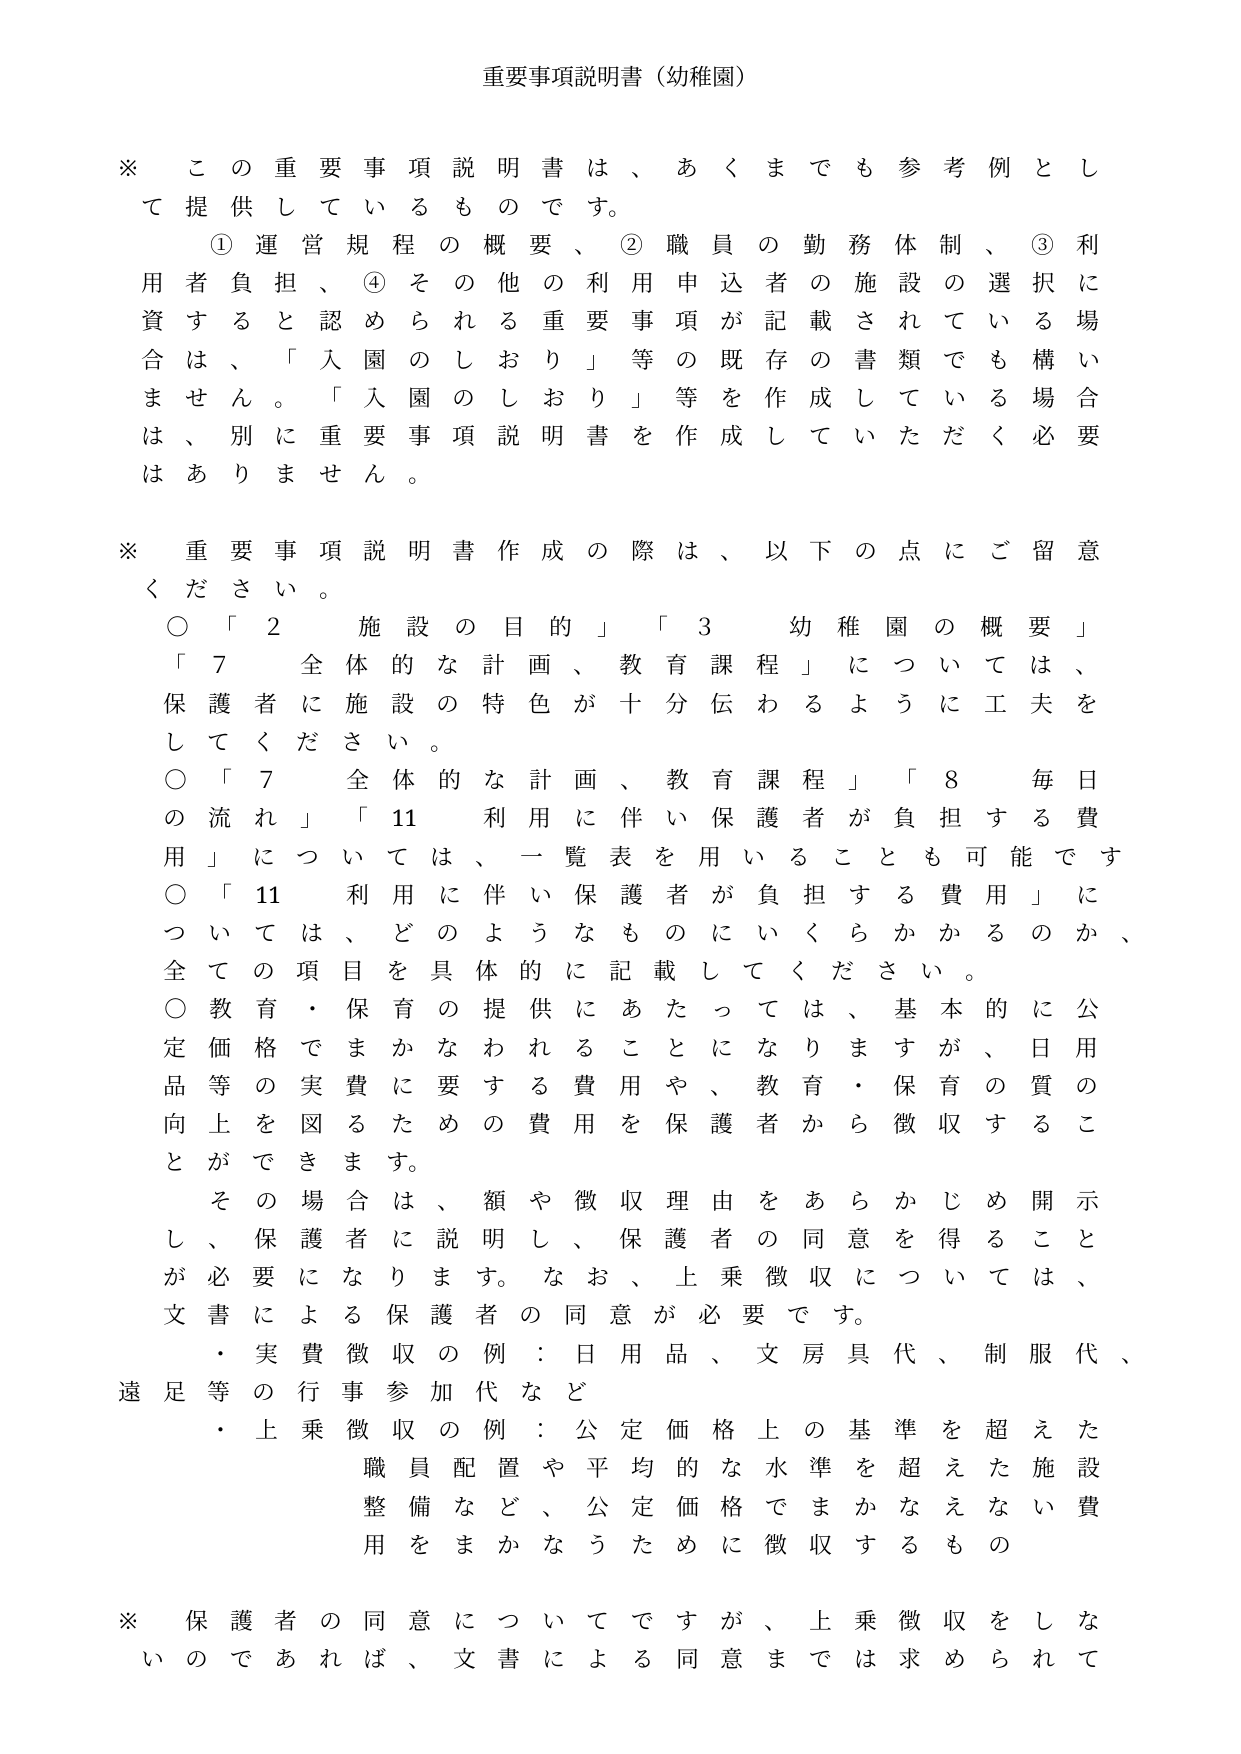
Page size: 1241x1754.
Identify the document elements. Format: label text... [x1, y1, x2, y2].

text ○「２ 施設の目的」「３ 幼稚園の概要」「７ 全体的な計画、教育課程」については、保護者に施設の特色が十分伝わるように工夫をしてください。 [118, 607, 1122, 759]
text その場合は、額や徴収理由をあらかじめ開示し、保護者に説明し、保護者の同意を得ることが必要になります。なお、上乗徴収については、文書による保護者の同意が必要です。 [118, 1180, 1122, 1333]
text ○「７ 全体的な計画、教育課程」「８ 毎日の流れ」「11 利用に伴い保護者が負担する費用」については、一覧表を用いることも可能です。 [118, 759, 1122, 874]
text ・実費徴収の例：日用品、文房具代、制服代、遠足等の行事参加代など [118, 1333, 1122, 1409]
text ○「11 利用に伴い保護者が負担する費用」については、どのようなものにいくらかかるのか、全ての項目を具体的に記載してください。 [118, 874, 1122, 989]
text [118, 1601, 1122, 1677]
text ※ 重要事項説明書作成の際は、以下の点にご留意ください。 [118, 530, 1122, 607]
text ・上乗徴収の例：公定価格上の基準を超えた職員配置や平均的な水準を超えた施設整備など、公定価格でまかなえない費用をまかなうために徴収するもの [118, 1409, 1122, 1562]
text ○教育・保育の提供にあたっては、基本的に公定価格でまかなわれることになりますが、日用品等の実費に要する費用や、教育・保育の質の向上を図るための費用を保護者から徴収することができます。 [118, 989, 1122, 1180]
text ※ この重要事項説明書は、あくまでも参考例として提供しているものです。 [118, 148, 1122, 224]
text ①運営規程の概要、②職員の勤務体制、③利用者負担、④その他の利用申込者の施設の選択に資すると認められる重要事項が記載されている場合は、「入園のしおり」等の既存の書類でも構いません。「入園のしおり」等を作成している場合は、別に重要事項説明書を作成していただく必要はありません。 [118, 224, 1122, 492]
